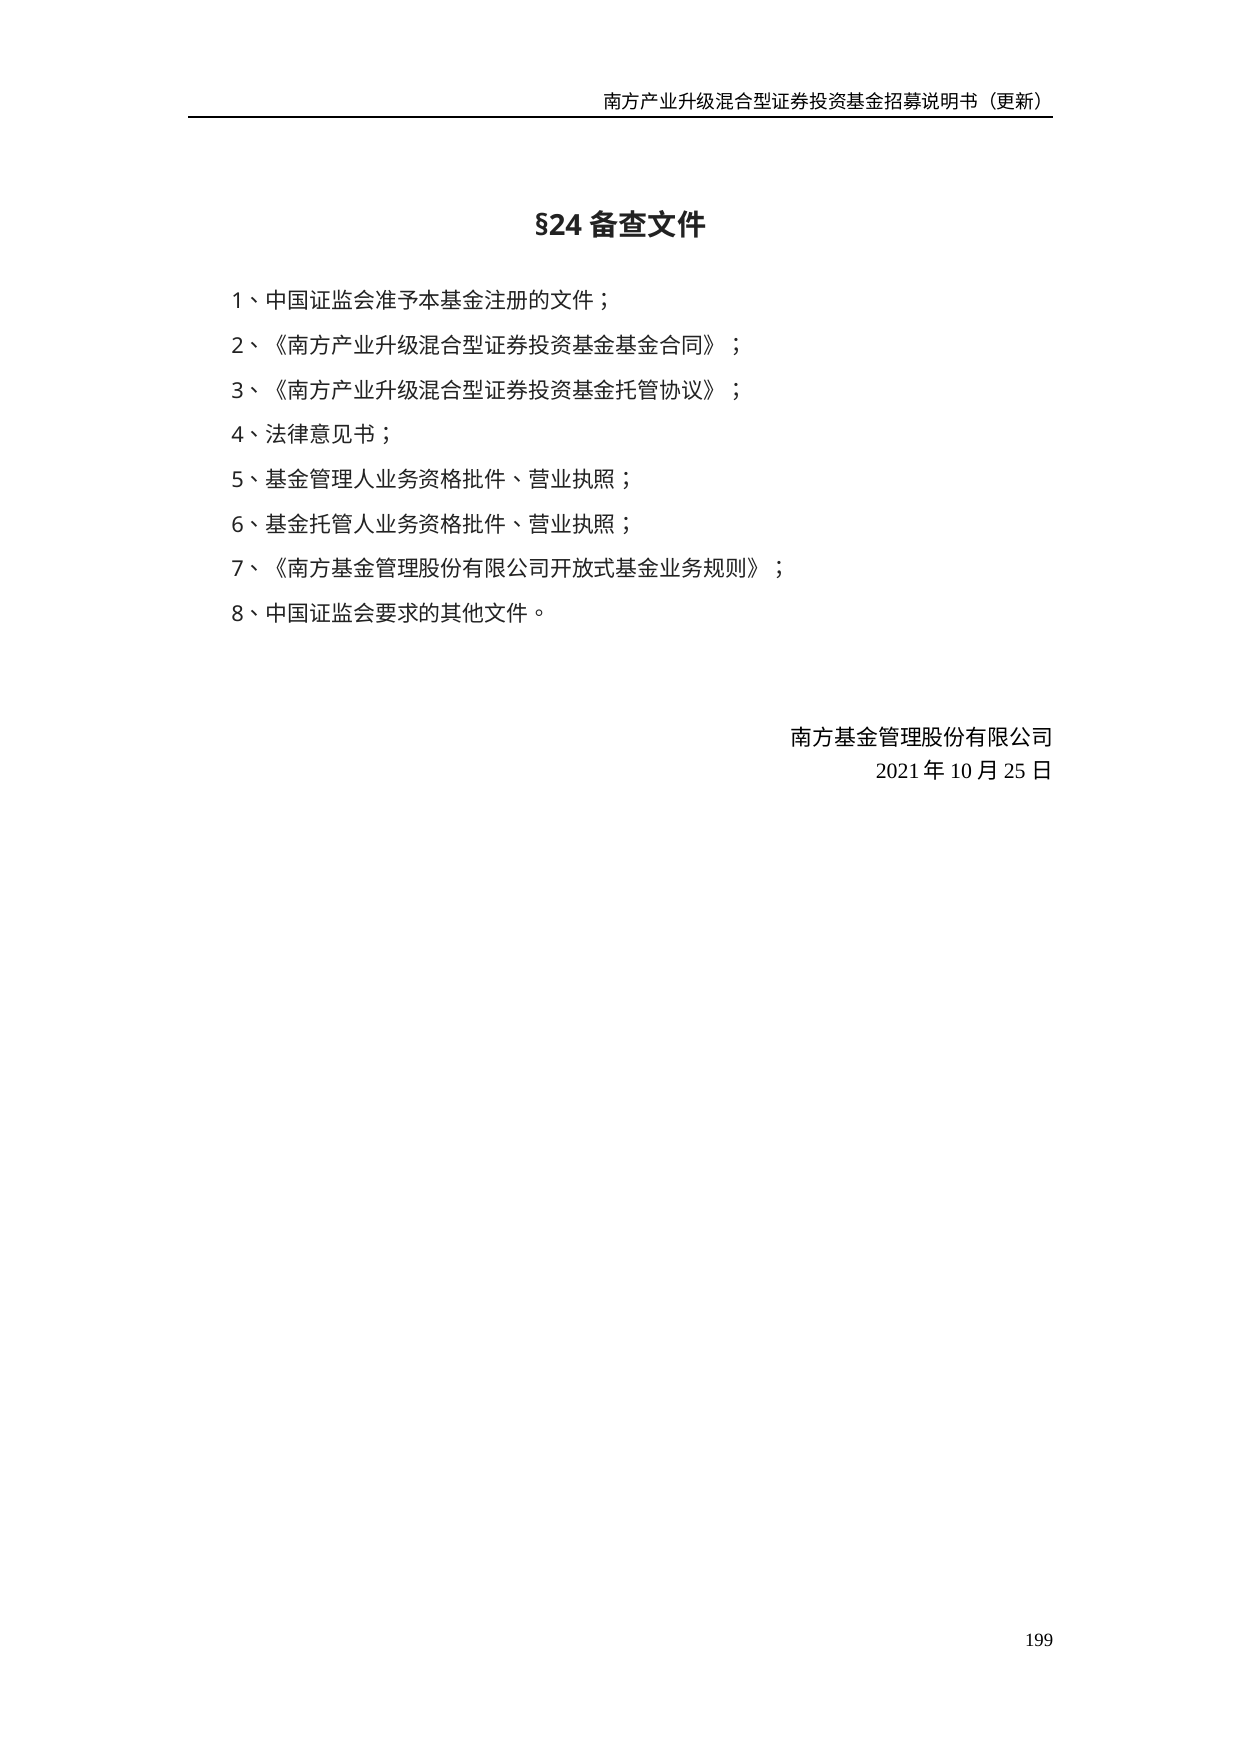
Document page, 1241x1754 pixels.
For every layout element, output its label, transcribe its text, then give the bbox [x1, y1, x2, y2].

text 4、法律意见书； [187, 419, 1053, 449]
text 2021年10 月25 日 [187, 752, 1053, 785]
text 8、中国证监会要求的其他文件。 [187, 598, 1053, 628]
text 2、《南方产业升级混合型证券投资基金基金合同》； [187, 330, 1053, 360]
text 5、基金管理人业务资格批件、营业执照； [187, 464, 1053, 494]
text 1、中国证监会准予本基金注册的文件； [187, 285, 1053, 315]
text 南方基金管理股份有限公司 [187, 720, 1053, 752]
text 7、《南方基金管理股份有限公司开放式基金业务规则》； [187, 553, 1053, 583]
text 3、《南方产业升级混合型证券投资基金托管协议》； [187, 375, 1053, 404]
text 6、基金托管人业务资格批件、营业执照； [187, 509, 1053, 538]
text §24 备查文件 [187, 191, 1053, 256]
